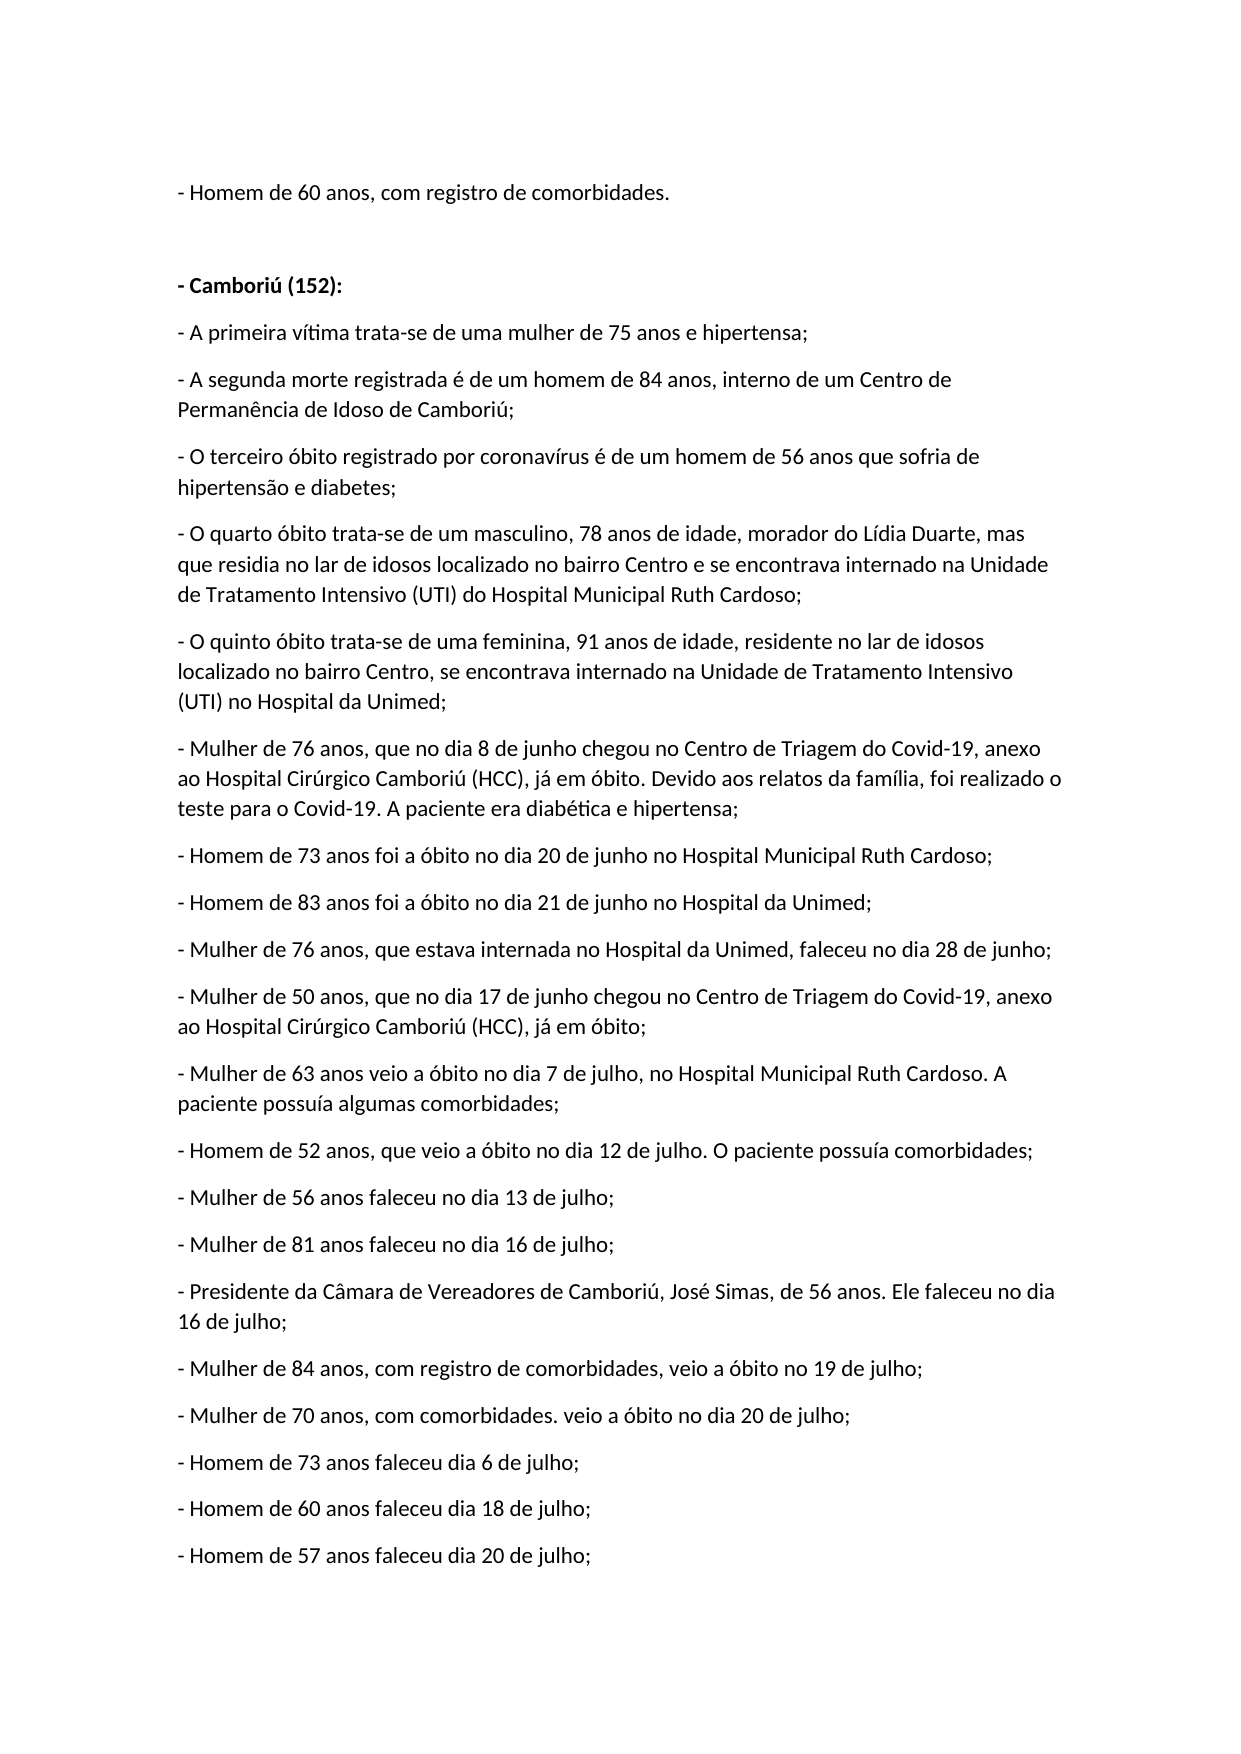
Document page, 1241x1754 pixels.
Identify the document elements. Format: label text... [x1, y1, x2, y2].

text - Mulher de 56 anos faleceu no dia 13 de julho; [177, 1183, 1063, 1211]
text - Mulher de 50 anos, que no dia 17 de junho chegou no Centro de Triagem do Covid-19, anexo ao Hospital Cirúrgico Camboriú (HCC), já em óbito; [177, 982, 1063, 1040]
text - O quinto óbito trata-se de uma feminina, 91 anos de idade, residente no lar de idosos localizado no bairro Centro, se encontrava internado na Unidade de Tratamento Intensivo (UTI) no Hospital da Unimed; [177, 627, 1063, 715]
text - Camboriú (152): [177, 272, 1063, 299]
text - Homem de 73 anos faleceu dia 6 de julho; [177, 1448, 1063, 1476]
text - Presidente da Câmara de Vereadores de Camboriú, José Simas, de 56 anos. Ele faleceu no dia 16 de julho; [177, 1277, 1063, 1335]
text - Mulher de 63 anos veio a óbito no dia 7 de julho, no Hospital Municipal Ruth Cardoso. A paciente possuía algumas comorbidades; [177, 1059, 1063, 1117]
text - Homem de 57 anos faleceu dia 20 de julho; [177, 1541, 1063, 1569]
text - O quarto óbito trata-se de um masculino, 78 anos de idade, morador do Lídia Duarte, mas que residia no lar de idosos localizado no bairro Centro e se encontrava internado na Unidade de Tratamento Intensivo (UTI) do Hospital Municipal Ruth Cardoso; [177, 519, 1063, 608]
text - Mulher de 81 anos faleceu no dia 16 de julho; [177, 1230, 1063, 1258]
text - Homem de 52 anos, que veio a óbito no dia 12 de julho. O paciente possuía comorbidades; [177, 1136, 1063, 1164]
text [177, 148, 1063, 206]
text - O terceiro óbito registrado por coronavírus é de um homem de 56 anos que sofria de hipertensão e diabetes; [177, 442, 1063, 501]
text - Homem de 83 anos foi a óbito no dia 21 de junho no Hospital da Unimed; [177, 888, 1063, 916]
text - Mulher de 70 anos, com comorbidades. veio a óbito no dia 20 de julho; [177, 1401, 1063, 1429]
text - Mulher de 76 anos, que estava internada no Hospital da Unimed, faleceu no dia 28 de junho; [177, 935, 1063, 963]
text - Mulher de 76 anos, que no dia 8 de junho chegou no Centro de Triagem do Covid-19, anexo ao Hospital Cirúrgico Camboriú (HCC), já em óbito. Devido aos relatos da família, foi realizado o teste para o Covid-19. A paciente era diabética e hipertensa; [177, 734, 1063, 822]
text - Homem de 73 anos foi a óbito no dia 20 de junho no Hospital Municipal Ruth Cardoso; [177, 841, 1063, 869]
text - Mulher de 84 anos, com registro de comorbidades, veio a óbito no 19 de julho; [177, 1354, 1063, 1382]
text - A segunda morte registrada é de um homem de 84 anos, interno de um Centro de Permanência de Idoso de Camboriú; [177, 365, 1063, 423]
text - A primeira vítima trata-se de uma mulher de 75 anos e hipertensa; [177, 318, 1063, 346]
text - Homem de 60 anos faleceu dia 18 de julho; [177, 1494, 1063, 1522]
